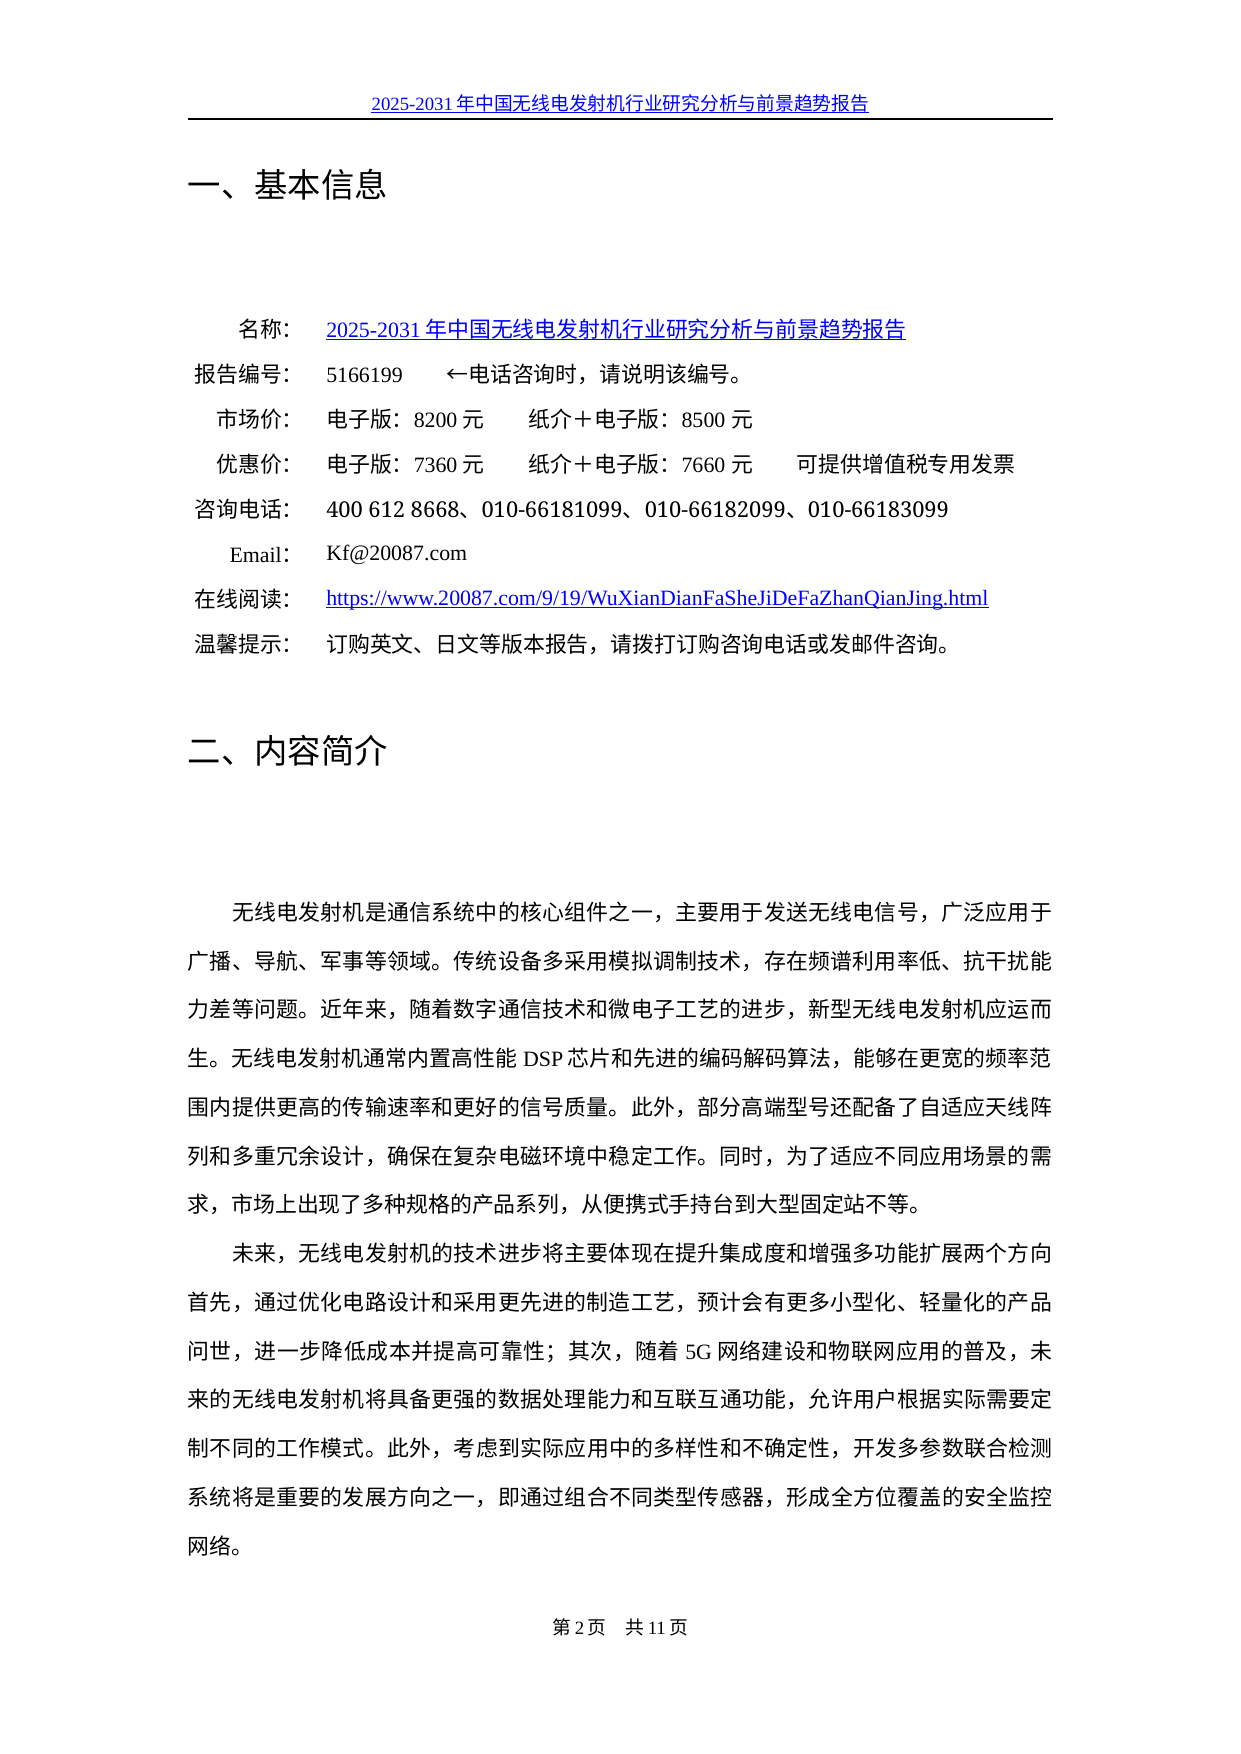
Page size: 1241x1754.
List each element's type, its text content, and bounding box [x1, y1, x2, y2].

table_header 2025-2031年中国无线电发射机行业研究分析与前景趋势报告 [315, 312, 1073, 357]
table_cell [315, 582, 1073, 627]
table_cell 订购英文、日文等版本报告，请拨打订购咨询电话或发邮件咨询。 [315, 627, 1073, 672]
table_cell 咨询电话： [167, 492, 315, 537]
table_cell Kf@20087.com [315, 537, 1073, 582]
table_cell Email： [167, 537, 315, 582]
title 二、内容简介 [187, 717, 1053, 782]
table_cell 温馨提示： [167, 627, 315, 672]
table_cell 市场价： [167, 402, 315, 447]
table_cell 电子版：8200 元 纸介＋电子版：8500 元 [315, 402, 1073, 447]
table_cell 优惠价： [167, 447, 315, 492]
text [187, 894, 1053, 1561]
table_cell 5166199 ←电话咨询时，请说明该编号。 [315, 357, 1073, 402]
table_cell 报告编号： [167, 357, 315, 402]
table_header 名称： [167, 312, 315, 357]
table_cell 在线阅读： [167, 582, 315, 627]
table_cell 电子版：7360 元 纸介＋电子版：7660 元 可提供增值税专用发票 [315, 447, 1073, 492]
title 一、基本信息 [187, 150, 1053, 215]
table_cell 400 612 8668、010-66181099、010-66182099、010-66183099 [315, 492, 1073, 537]
